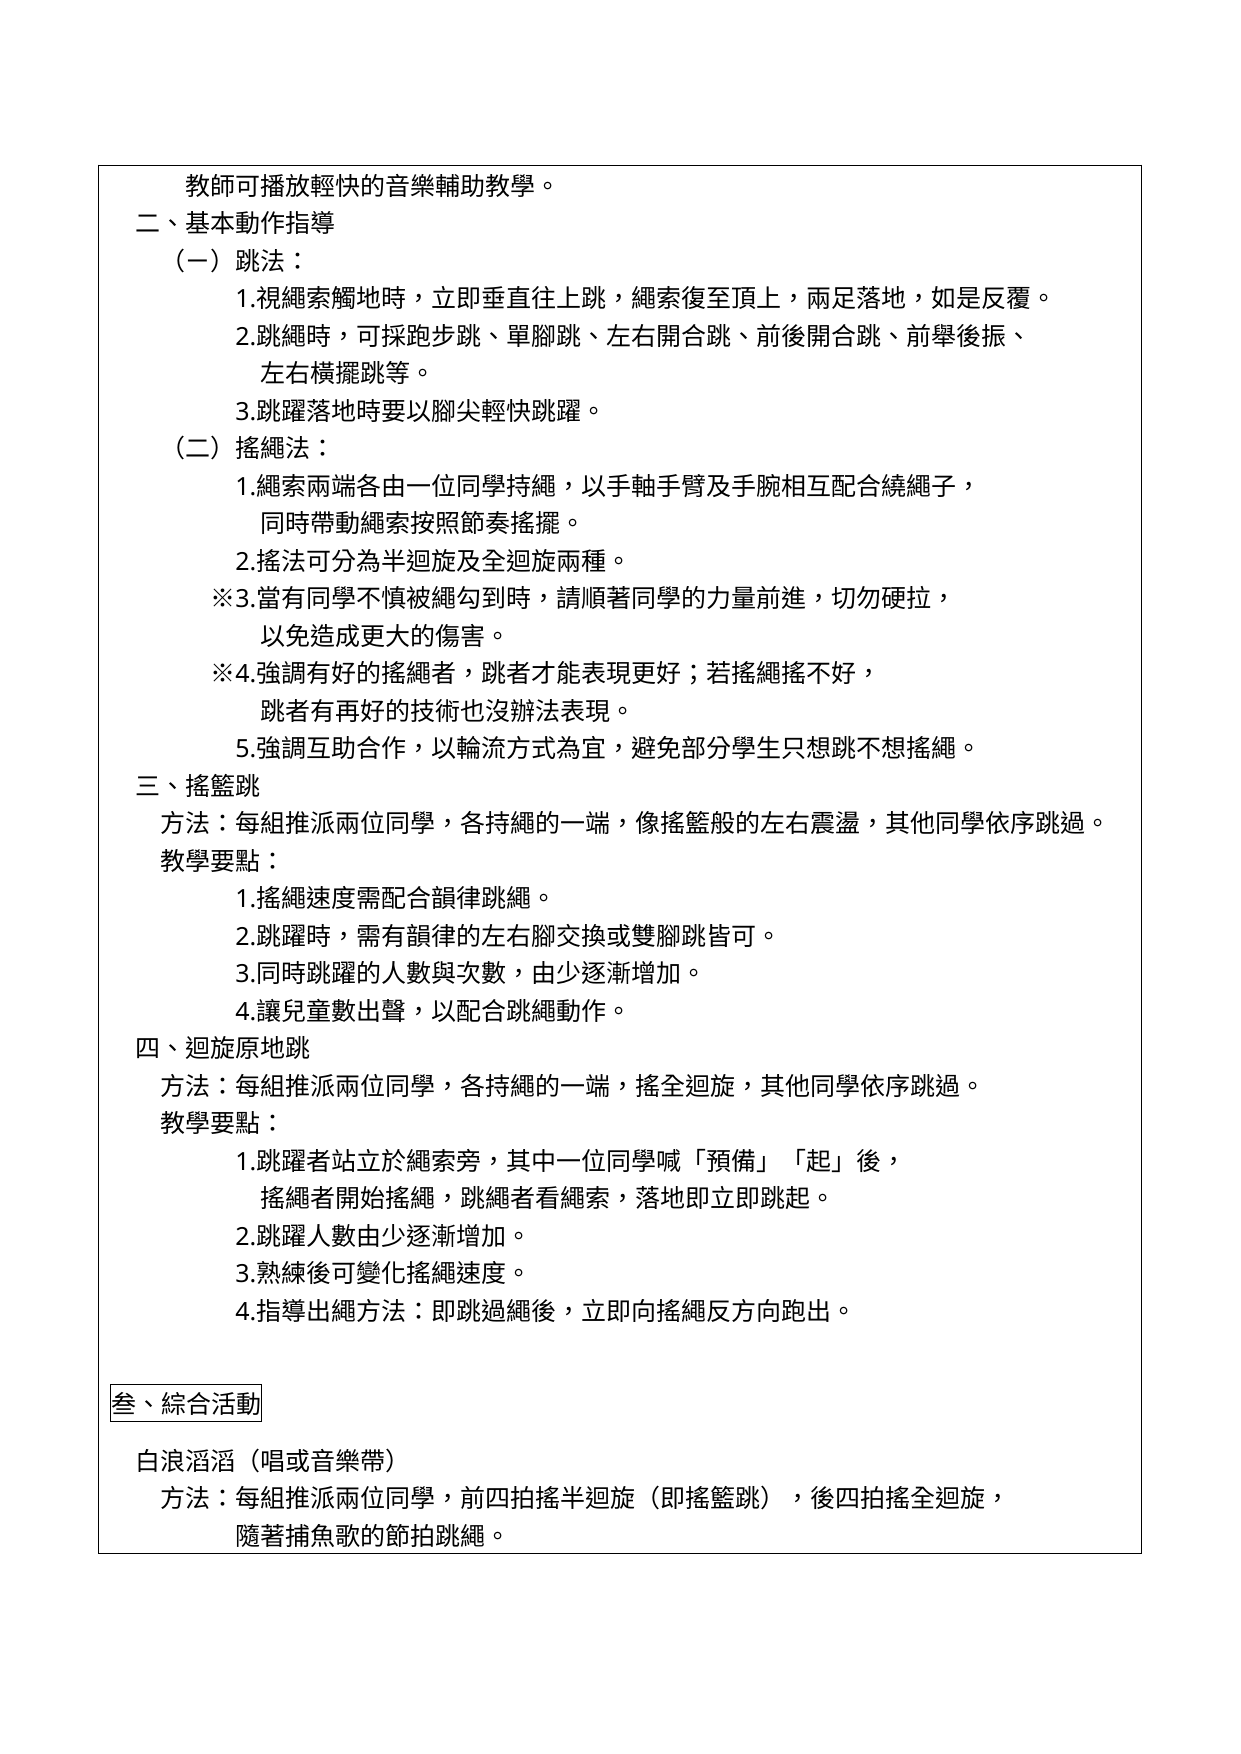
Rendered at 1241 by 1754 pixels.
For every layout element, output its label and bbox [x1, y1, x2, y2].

table_cell [99, 166, 1141, 1553]
